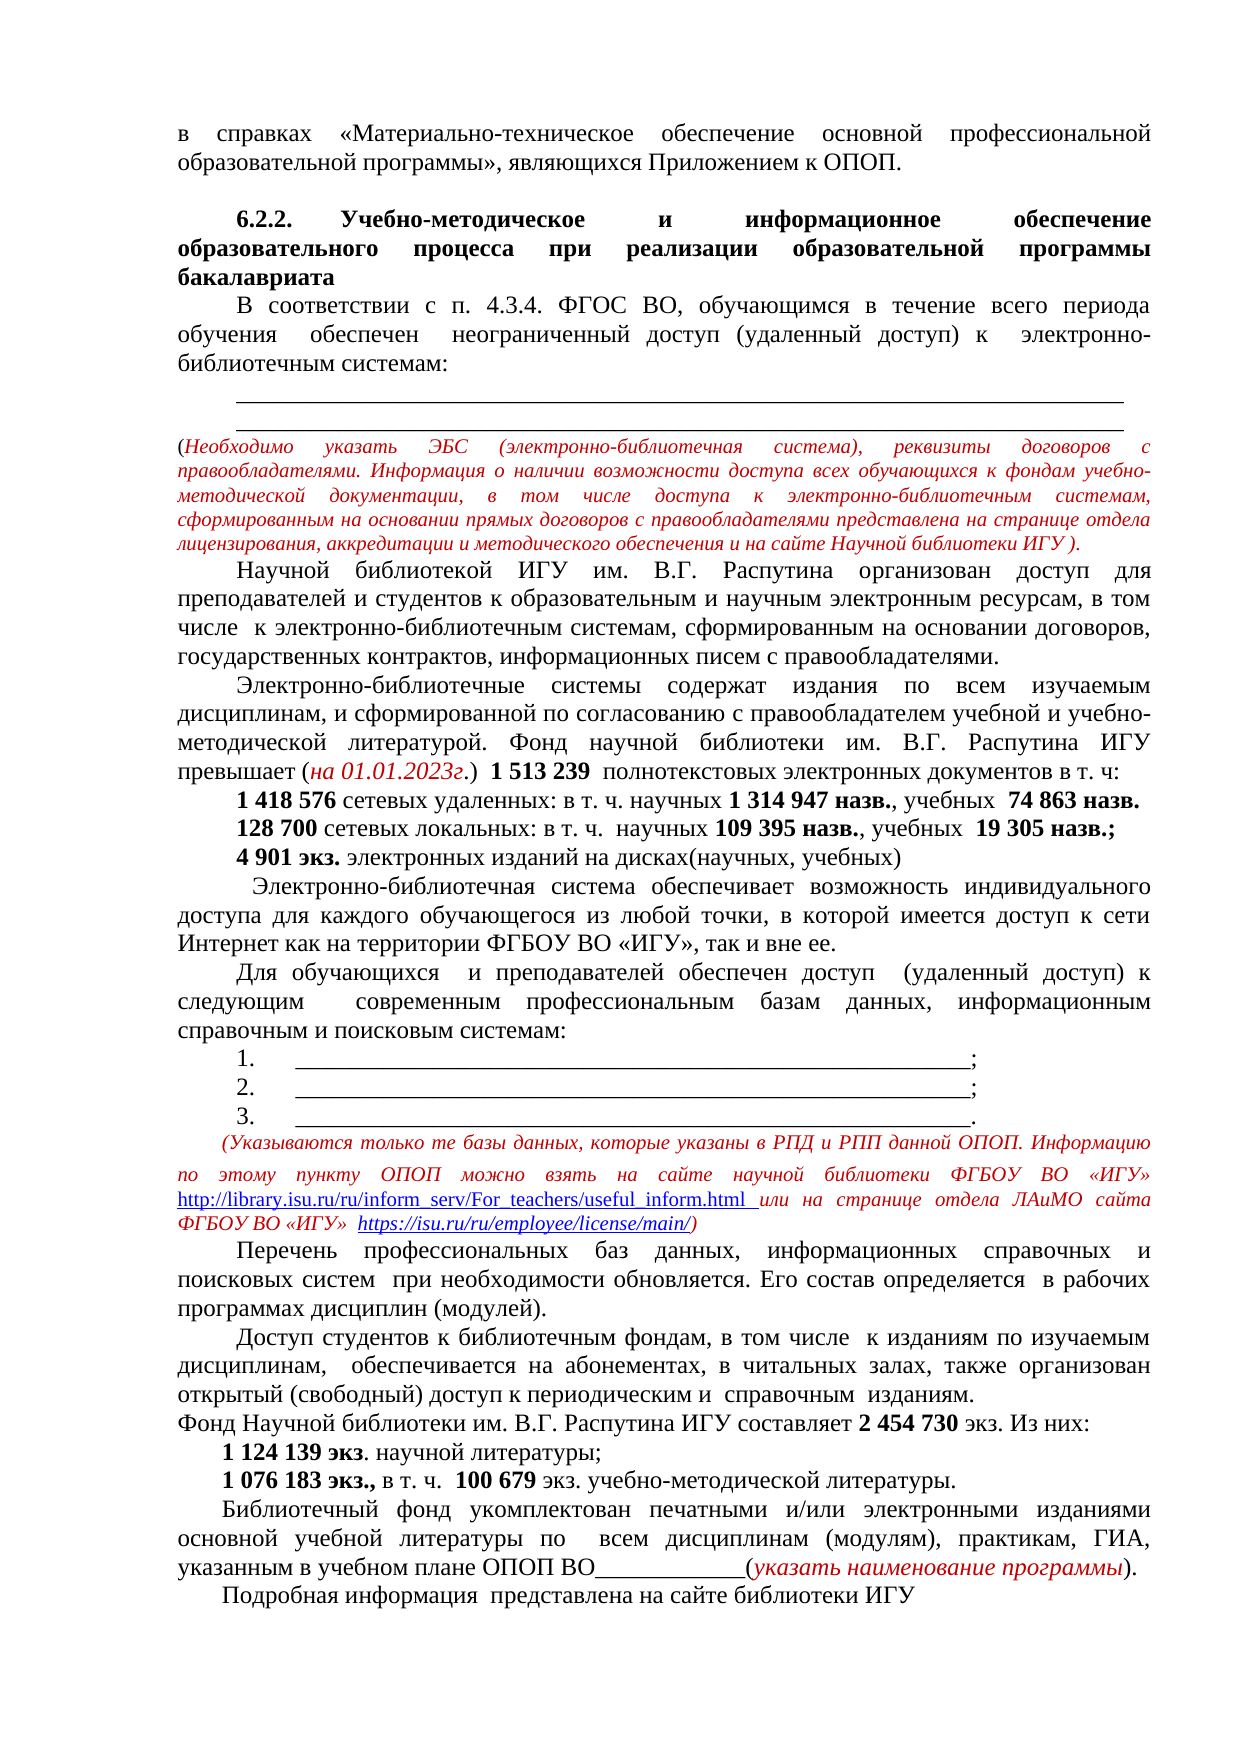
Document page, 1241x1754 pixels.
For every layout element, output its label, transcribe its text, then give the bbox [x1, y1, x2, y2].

text Библиотечный фонд укомплектован печатными и/или электронными изданиями основной учебной литературы по всем дисциплинам (модулям), практикам, ГИА, указанным в учебном плане ОПОП ВО____________(указать наименование программы). [177, 1494, 1152, 1580]
text 1 418 576 сетевых удаленных: в т. ч. научных 1 314 947 назв., учебных 74 863 назв. [177, 785, 1152, 813]
text Подробная информация представлена на сайте библиотеки ИГУ [177, 1580, 1152, 1609]
list ______________________________________________________. [236, 1101, 1152, 1130]
text 1 076 183 экз., в т. ч. 100 679 экз. учебно-методической литературы. [177, 1465, 1152, 1494]
text Электронно-библиотечные системы содержат издания по всем изучаемым дисциплинам, и сформированной по согласованию с правообладателем учебной и учебно-методической литературой. Фонд научной библиотеки им. В.Г. Распутина ИГУ превышает (на 01.01.2023г.) 1 513 239 полнотекстовых электронных документов в т. ч: [177, 670, 1152, 785]
list ______________________________________________________; [236, 1043, 1152, 1072]
text Научной библиотекой ИГУ им. В.Г. Распутина организован доступ для преподавателей и студентов к образовательным и научным электронным ресурсам, в том числе к электронно-библиотечным системам, сформированным на основании договоров, государственных контрактов, информационных писем с правообладателями. [177, 555, 1152, 670]
text Электронно-библиотечная система обеспечивает возможность индивидуального доступа для каждого обучающегося из любой точки, в которой имеется доступ к сети Интернет как на территории ФГБОУ ВО «ИГУ», так и вне ее. [177, 871, 1152, 957]
text _______________________________________________________________________ [177, 377, 1152, 406]
text (Необходимо указать ЭБС (электронно-библиотечная система), реквизиты договоров с правообладателями. Информация о наличии возможности доступа всех обучающихся к фондам учебно-методической документации, в том числе доступа к электронно-библиотечным системам, сформированным на основании прямых договоров с правообладателями представлена на странице отдела лицензирования, аккредитации и методического обеспечения и на сайте Научной библиотеки ИГУ ). [177, 434, 1152, 555]
list Учебно-методическое и информационное обеспечение образовательного процесса при реализации образовательной программы бакалавриата [177, 204, 1152, 291]
text 4 901 экз. электронных изданий на дисках(научных, учебных) [177, 842, 1152, 871]
text 128 700 сетевых локальных: в т. ч. научных 109 395 назв., учебных 19 305 назв.; [177, 813, 1152, 842]
text В соответствии с п. 4.3.4. ФГОС ВО, обучающимся в течение всего периода обучения обеспечен неограниченный доступ (удаленный доступ) к электронно-библиотечным системам: [177, 291, 1152, 377]
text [177, 118, 1152, 176]
text Фонд Научной библиотеки им. В.Г. Распутина ИГУ составляет 2 454 730 экз. Из них: [177, 1408, 1152, 1437]
list ______________________________________________________; [236, 1072, 1152, 1101]
text Перечень профессиональных баз данных, информационных справочных и поисковых систем при необходимости обновляется. Его состав определяется в рабочих программах дисциплин (модулей). [177, 1235, 1152, 1322]
text Доступ студентов к библиотечным фондам, в том числе к изданиям по изучаемым дисциплинам, обеспечивается на абонементах, в читальных залах, также организован открытый (свободный) доступ к периодическим и справочным изданиям. [177, 1322, 1152, 1408]
text 1 124 139 экз. научной литературы; [177, 1437, 1152, 1465]
text (Указываются только те базы данных, которые указаны в РПД и РПП данной ОПОП. Информацию по этому пункту ОПОП можно взять на сайте научной библиотеки ФГБОУ ВО «ИГУ» http://library.isu.ru/ru/inform_serv/For_teachers/useful_inform.html или на странице отдела ЛАиМО сайта ФГБОУ ВО «ИГУ» https://isu.ru/ru/employee/license/main/) [177, 1130, 1152, 1235]
text _______________________________________________________________________ [177, 406, 1152, 434]
text Для обучающихся и преподавателей обеспечен доступ (удаленный доступ) к следующим современным профессиональным базам данных, информационным справочным и поисковым системам: [177, 957, 1152, 1043]
